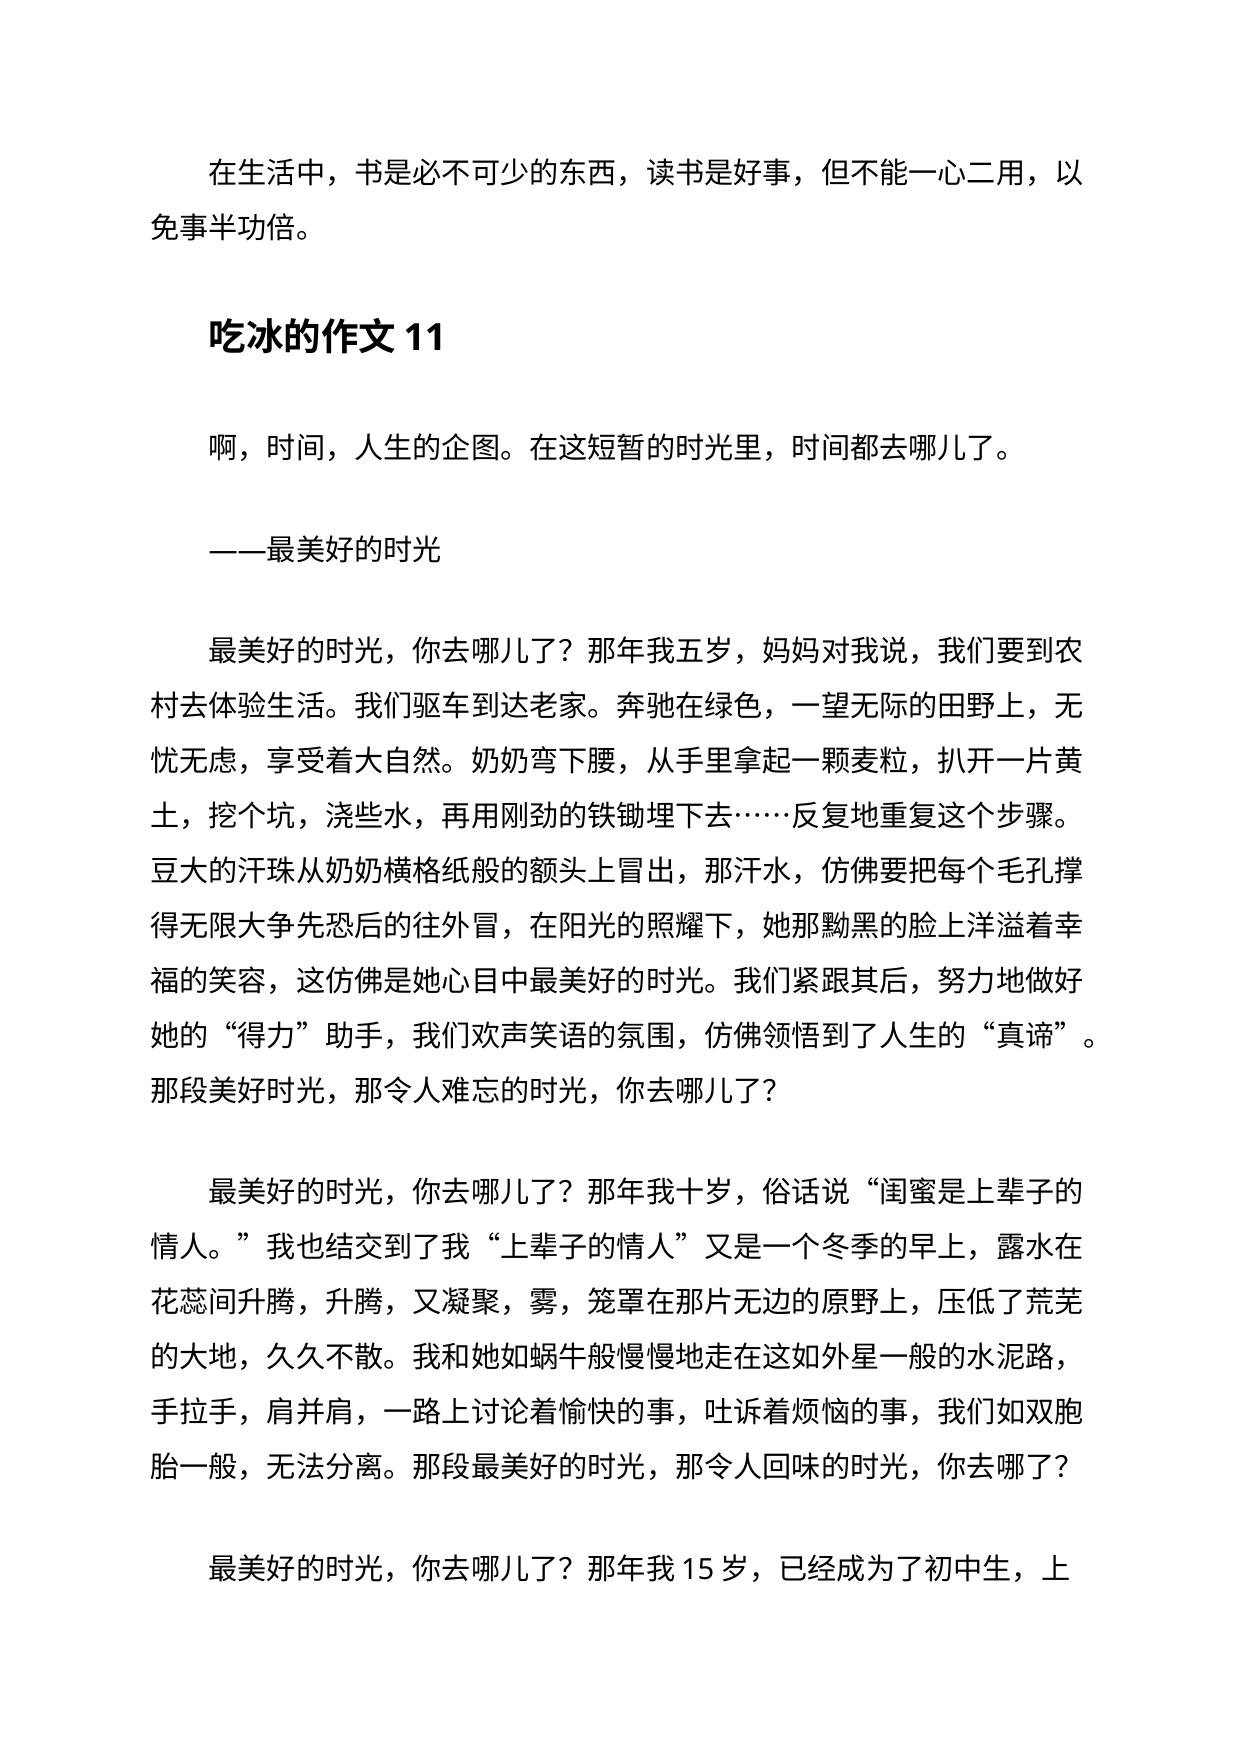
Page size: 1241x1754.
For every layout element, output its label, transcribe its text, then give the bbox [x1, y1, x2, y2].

text 吃冰的作文11 [150, 307, 1090, 361]
text 最美好的时光，你去哪儿了？那年我十岁，俗话说“闺蜜是上辈子的情人。”我也结交到了我“上辈子的情人”又是一个冬季的早上，露水在花蕊间升腾，升腾，又凝聚，雾，笼罩在那片无边的原野上，压低了荒芜的大地，久久不散。我和她如蜗牛般慢慢地走在这如外星一般的水泥路，手拉手，肩并肩，一路上讨论着愉快的事，吐诉着烦恼的事，我们如双胞胎一般，无法分离。那段最美好的时光，那令人回味的时光，你去哪了？ [150, 1169, 1090, 1486]
text 最美好的时光，你去哪儿了？那年我五岁，妈妈对我说，我们要到农村去体验生活。我们驱车到达老家。奔驰在绿色，一望无际的田野上，无忧无虑，享受着大自然。奶奶弯下腰，从手里拿起一颗麦粒，扒开一片黄土，挖个坑，浇些水，再用刚劲的铁锄埋下去……反复地重复这个步骤。豆大的汗珠从奶奶横格纸般的额头上冒出，那汗水，仿佛要把每个毛孔撑得无限大争先恐后的往外冒，在阳光的照耀下，她那黝黑的脸上洋溢着幸福的笑容，这仿佛是她心目中最美好的时光。我们紧跟其后，努力地做好她的“得力”助手，我们欢声笑语的氛围，仿佛领悟到了人生的“真谛”。那段美好时光，那令人难忘的时光，你去哪儿了？ [150, 628, 1090, 1109]
text ——最美好的时光 [150, 526, 1090, 568]
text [150, 1545, 1090, 1588]
text 啊，时间，人生的企图。在这短暂的时光里，时间都去哪儿了。 [150, 424, 1090, 467]
text 在生活中，书是必不可少的东西，读书是好事，但不能一心二用，以免事半功倍。 [150, 150, 1090, 247]
